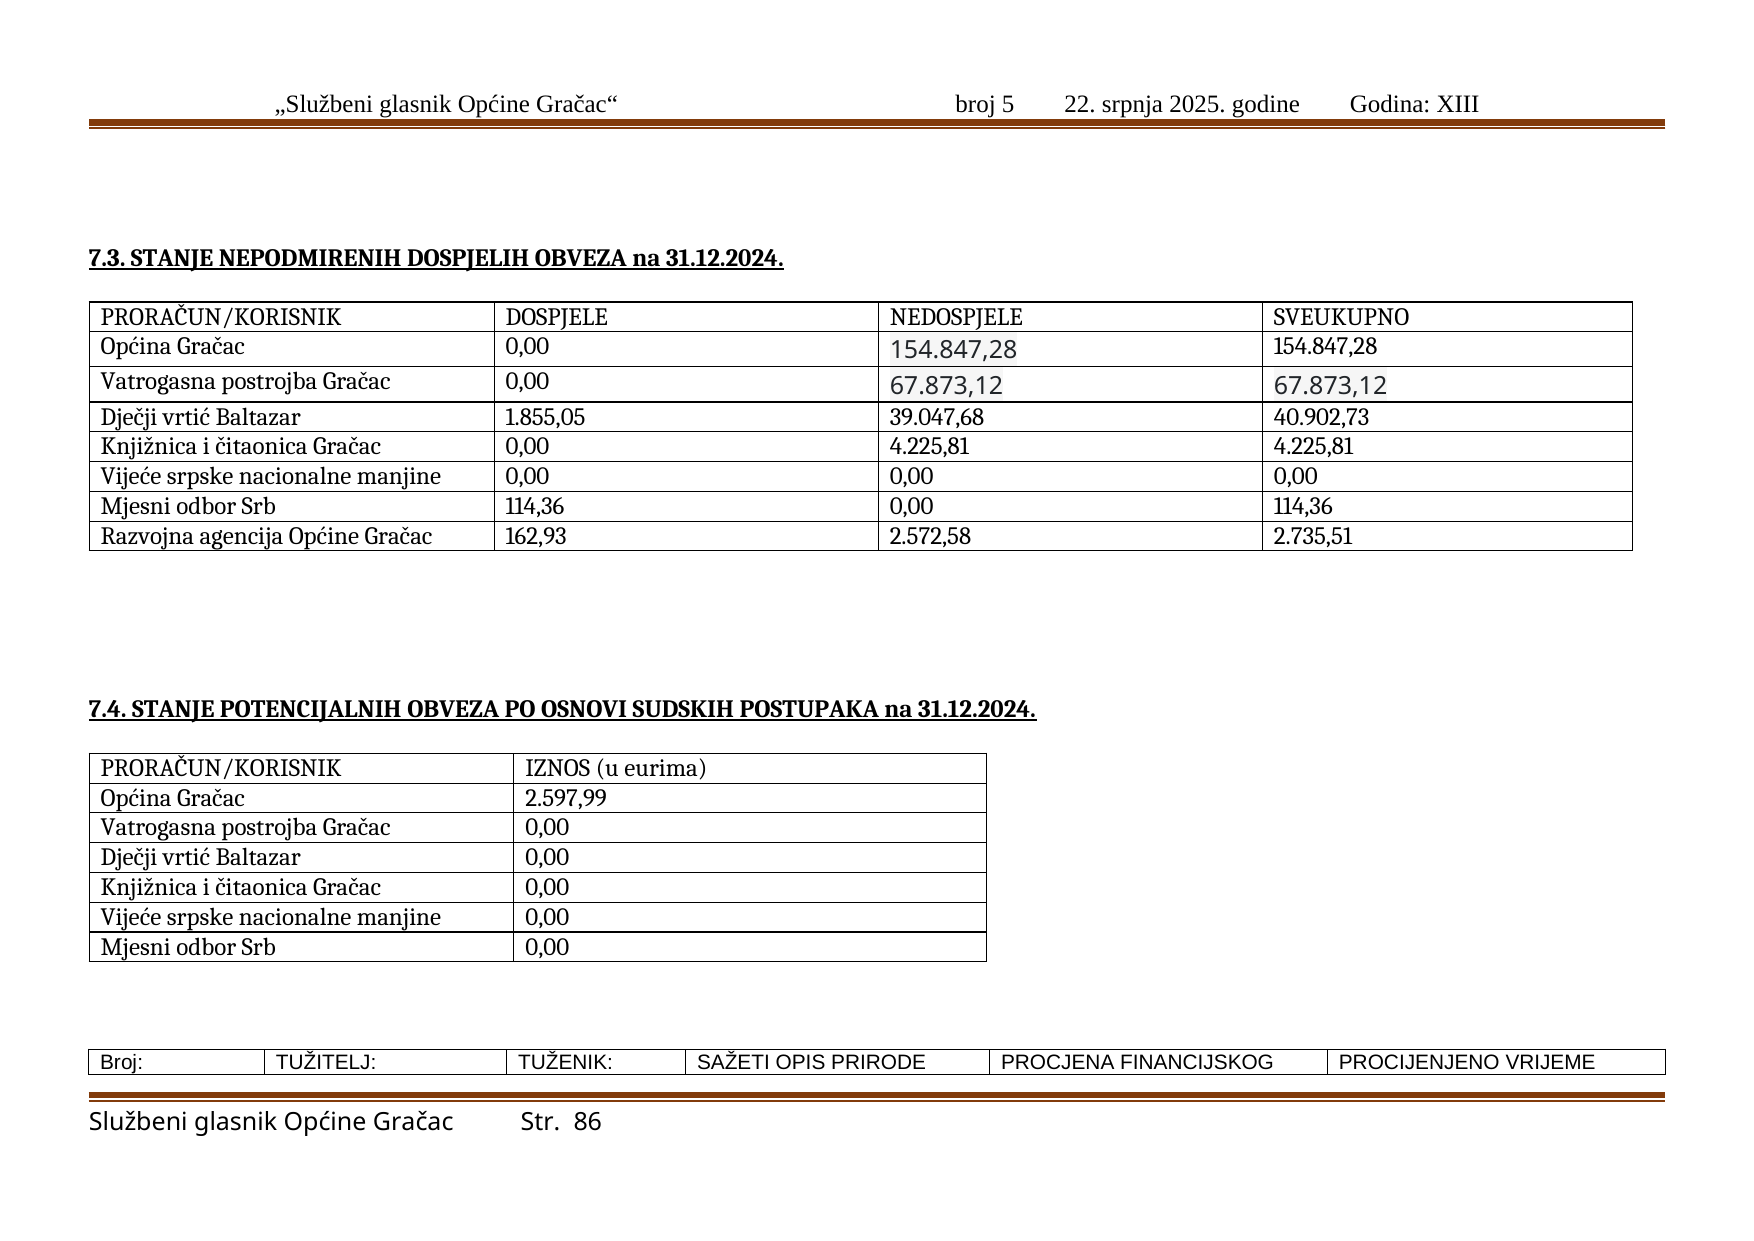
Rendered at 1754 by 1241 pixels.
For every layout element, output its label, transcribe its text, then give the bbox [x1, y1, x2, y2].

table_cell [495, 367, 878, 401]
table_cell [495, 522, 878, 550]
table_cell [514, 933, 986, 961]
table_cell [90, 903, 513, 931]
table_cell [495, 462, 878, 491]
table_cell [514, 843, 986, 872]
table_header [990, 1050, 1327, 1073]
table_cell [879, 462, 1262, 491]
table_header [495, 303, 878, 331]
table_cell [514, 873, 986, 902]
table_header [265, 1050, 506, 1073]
text 7.3. STANJE NEPODMIRENIH DOSPJELIH OBVEZA na 31.12.2024. [89, 244, 1665, 273]
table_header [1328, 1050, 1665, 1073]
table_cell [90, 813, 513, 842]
text 7.4. STANJE POTENCIJALNIH OBVEZA PO OSNOVI SUDSKIH POSTUPAKA na 31.12.2024. [89, 695, 1665, 724]
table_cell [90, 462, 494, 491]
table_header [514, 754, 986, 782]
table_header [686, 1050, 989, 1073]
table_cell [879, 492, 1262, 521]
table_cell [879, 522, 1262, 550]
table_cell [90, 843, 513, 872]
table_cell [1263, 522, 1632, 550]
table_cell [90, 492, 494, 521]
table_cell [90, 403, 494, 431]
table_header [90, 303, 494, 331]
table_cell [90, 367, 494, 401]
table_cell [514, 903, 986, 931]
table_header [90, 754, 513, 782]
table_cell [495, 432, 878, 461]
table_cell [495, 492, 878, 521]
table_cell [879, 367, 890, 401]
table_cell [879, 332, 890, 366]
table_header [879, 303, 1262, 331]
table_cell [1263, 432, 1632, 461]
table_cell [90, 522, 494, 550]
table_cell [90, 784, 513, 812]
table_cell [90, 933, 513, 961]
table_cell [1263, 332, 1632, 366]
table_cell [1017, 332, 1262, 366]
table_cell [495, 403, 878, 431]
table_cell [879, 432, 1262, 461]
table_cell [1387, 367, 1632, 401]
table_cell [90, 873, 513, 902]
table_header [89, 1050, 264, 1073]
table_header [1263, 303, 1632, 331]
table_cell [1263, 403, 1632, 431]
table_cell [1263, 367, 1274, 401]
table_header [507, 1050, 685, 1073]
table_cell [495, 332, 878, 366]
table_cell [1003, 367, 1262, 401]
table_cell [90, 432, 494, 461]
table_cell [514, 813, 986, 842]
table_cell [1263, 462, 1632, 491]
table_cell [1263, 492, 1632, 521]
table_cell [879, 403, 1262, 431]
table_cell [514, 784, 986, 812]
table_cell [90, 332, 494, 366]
